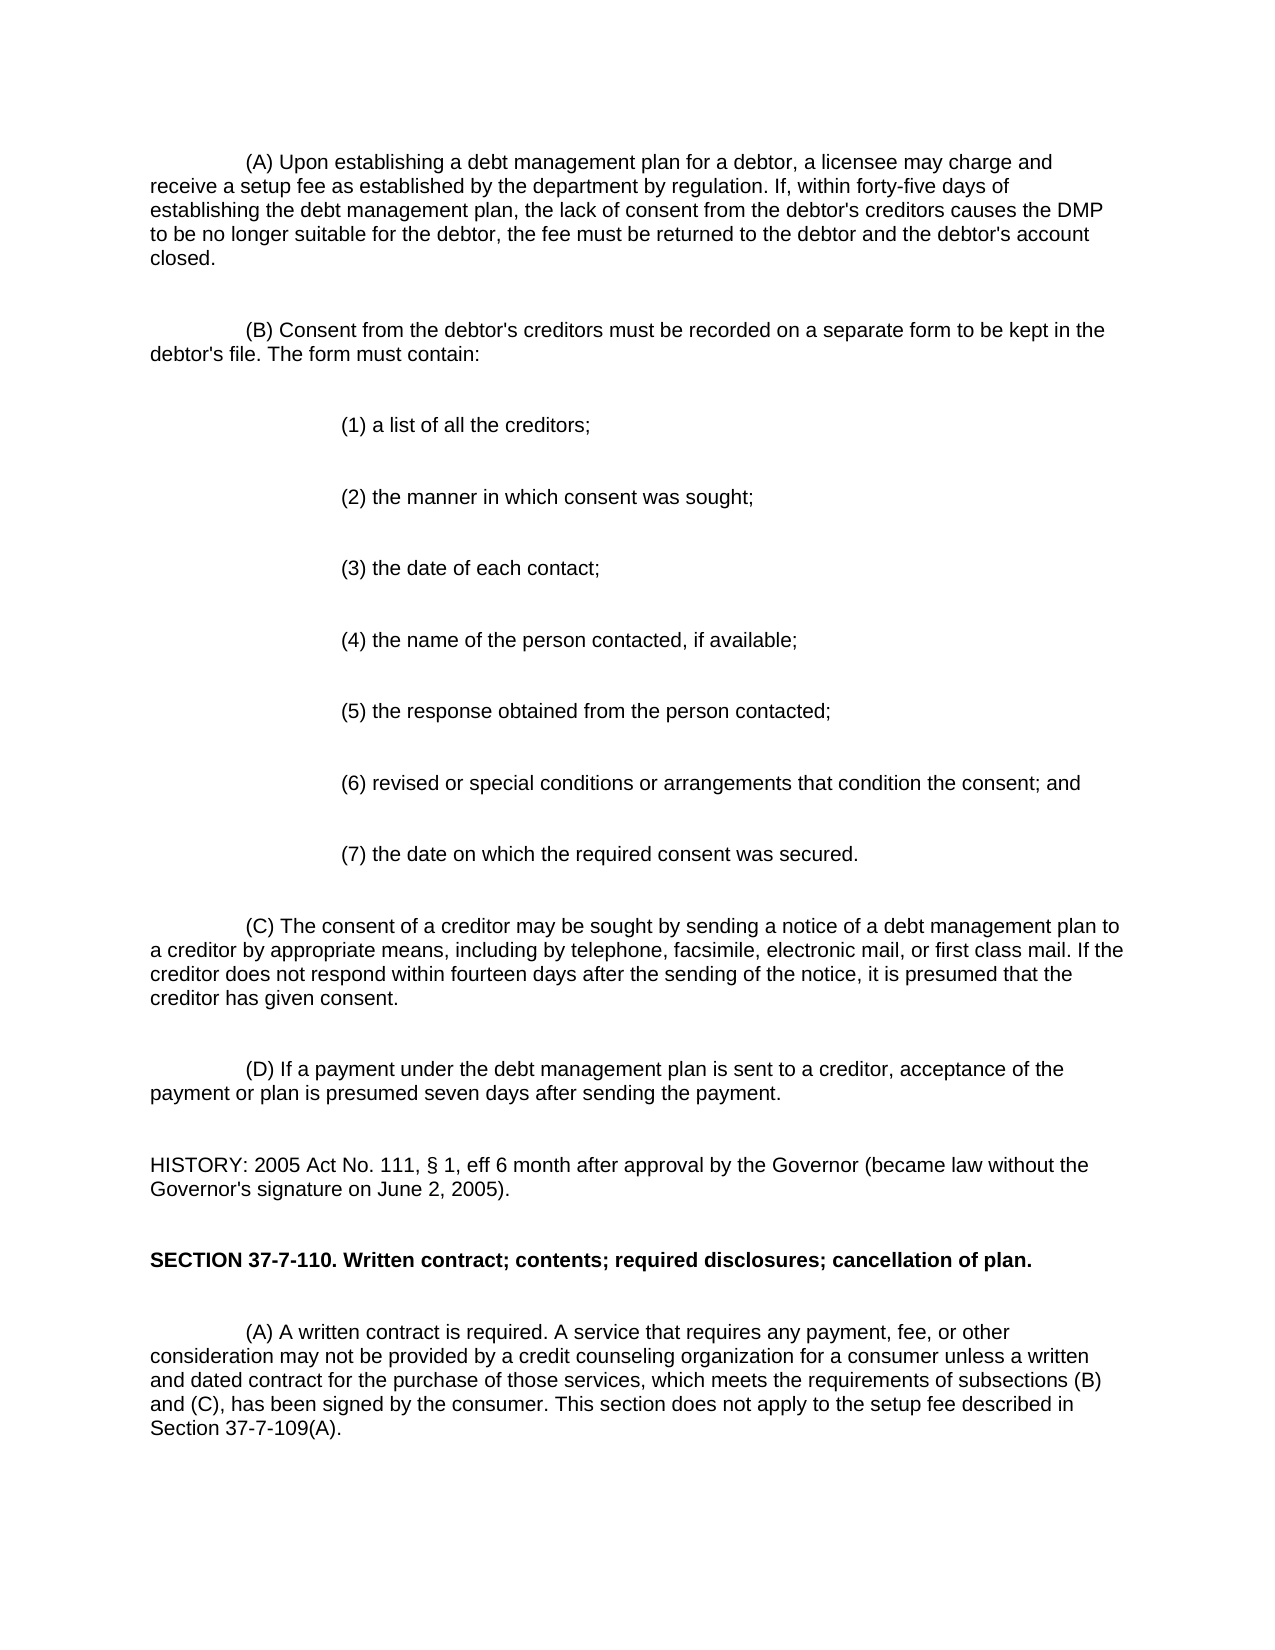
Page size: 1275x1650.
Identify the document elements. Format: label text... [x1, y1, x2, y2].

text (1) a list of all the creditors; [150, 413, 1125, 461]
text (D) If a payment under the debt management plan is sent to a creditor, acceptance of the payment or plan is presumed seven days after sending the payment. [150, 1057, 1125, 1129]
text (3) the date of each contact; [150, 556, 1125, 604]
text (5) the response obtained from the person contacted; [150, 699, 1125, 747]
text (A) A written contract is required. A service that requires any payment, fee, or other consideration may not be provided by a credit counseling organization for a consumer unless a written and dated contract for the purchase of those services, which meets the requirements of subsections (B) and (C), has been signed by the consumer. This section does not apply to the setup fee described in Section 37-7-109(A). [150, 1320, 1125, 1463]
text (2) the manner in which consent was sought; [150, 484, 1125, 532]
text (C) The consent of a creditor may be sought by sending a notice of a debt management plan to a creditor by appropriate means, including by telephone, facsimile, electronic mail, or first class mail. If the creditor does not respond within fourteen days after the sending of the notice, it is presumed that the creditor has given consent. [150, 914, 1125, 1033]
text SECTION 37-7-110. Written contract; contents; required disclosures; cancellation of plan. [150, 1248, 1125, 1296]
text (B) Consent from the debtor's creditors must be recorded on a separate form to be kept in the debtor's file. The form must contain: [150, 317, 1125, 389]
text (4) the name of the person contacted, if available; [150, 628, 1125, 675]
text (6) revised or special conditions or arrangements that condition the consent; and [150, 771, 1125, 818]
text (A) Upon establishing a debt management plan for a debtor, a licensee may charge and receive a setup fee as established by the department by regulation. If, within forty-five days of establishing the debt management plan, the lack of consent from the debtor's creditors causes the DMP to be no longer suitable for the debtor, the fee must be returned to the debtor and the debtor's account closed. [150, 150, 1125, 293]
text HISTORY: 2005 Act No. 111, § 1, eff 6 month after approval by the Governor (became law without the Governor's signature on June 2, 2005). [150, 1153, 1125, 1224]
text (7) the date on which the required consent was secured. [150, 842, 1125, 890]
